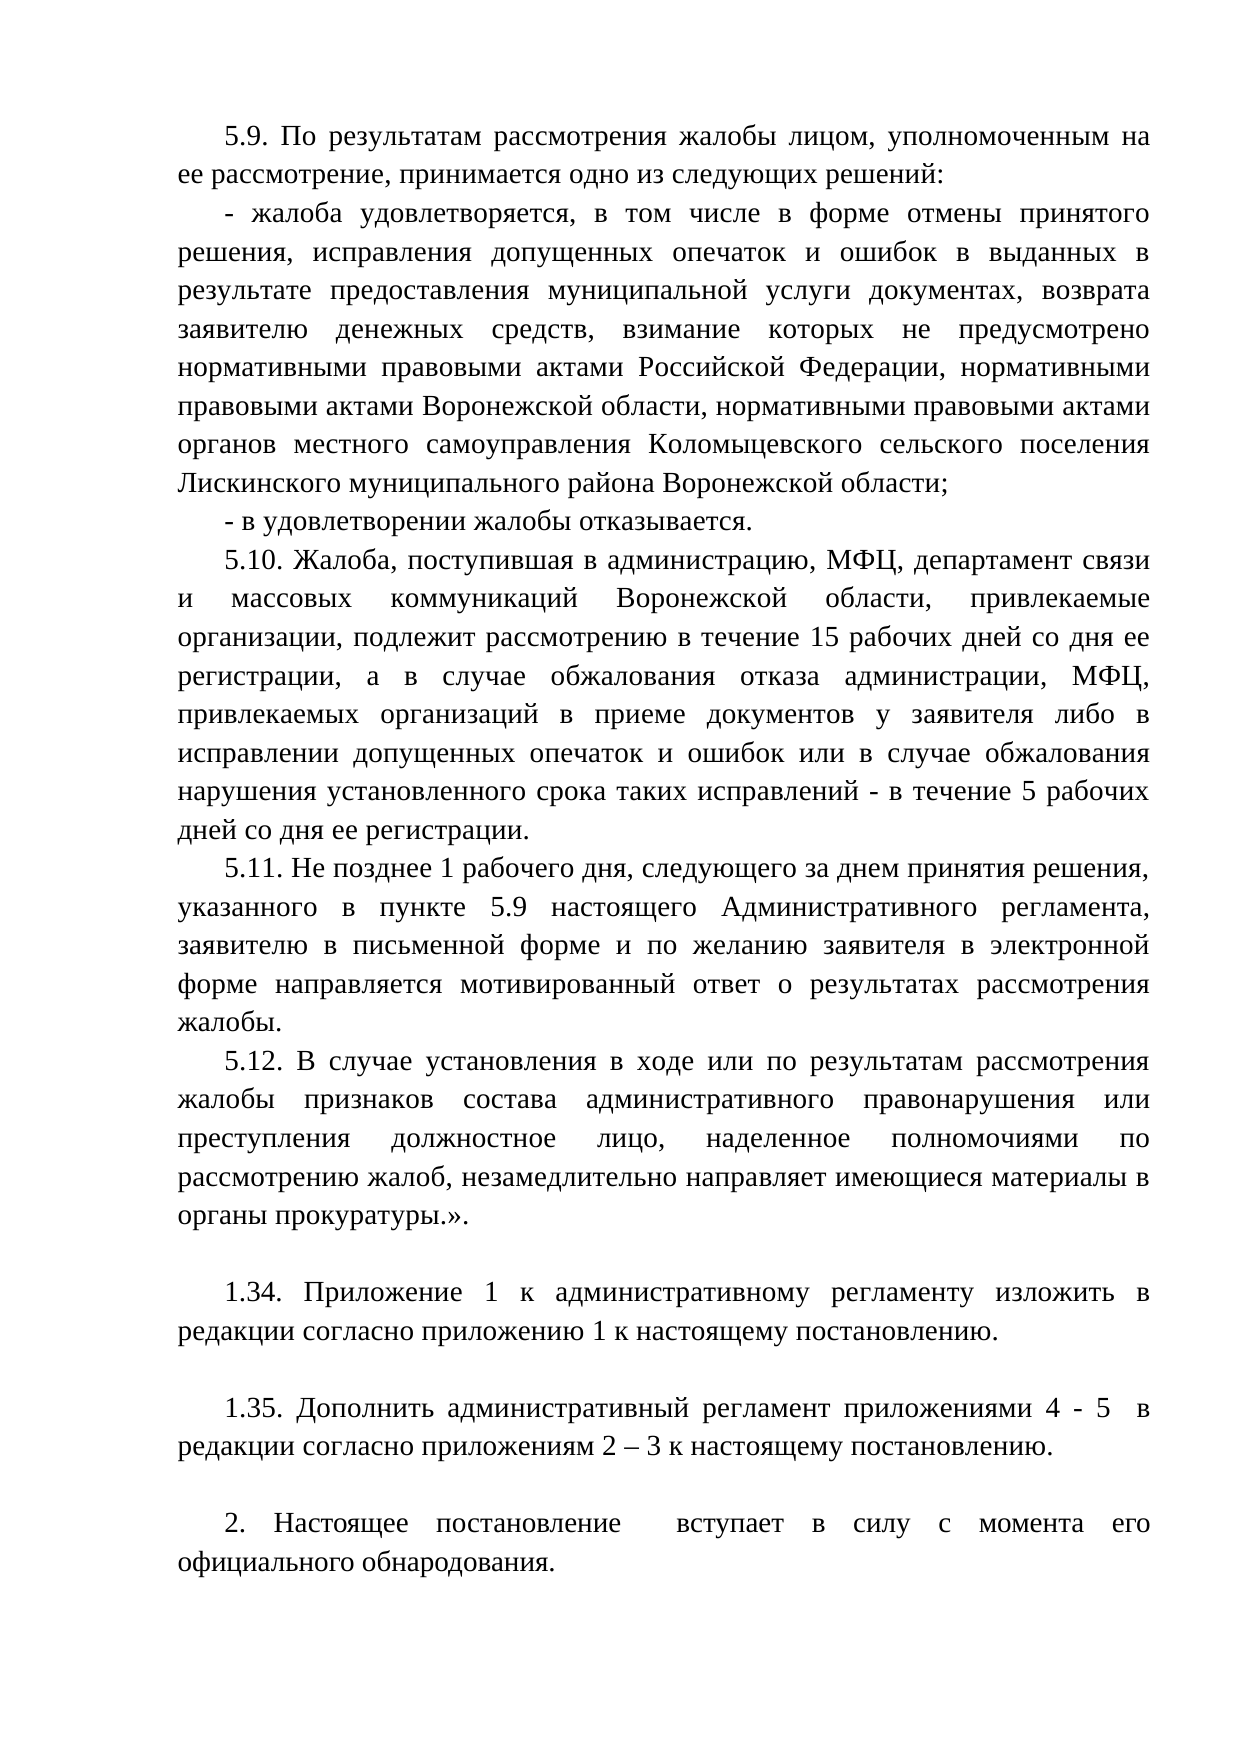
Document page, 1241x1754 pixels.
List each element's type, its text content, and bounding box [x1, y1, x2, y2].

text 5.11. Не позднее 1 рабочего дня, следующего за днем принятия решения, указанного в пункте 5.9 настоящего Административного регламента, заявителю в письменной форме и по желанию заявителя в электронной форме направляется мотивированный ответ о результатах рассмотрения жалобы. [177, 850, 1152, 1038]
text 5.10. Жалоба, поступившая в администрацию, МФЦ, департамент связи и массовых коммуникаций Воронежской области, привлекаемые организации, подлежит рассмотрению в течение 15 рабочих дней со дня ее регистрации, а в случае обжалования отказа администрации, МФЦ, привлекаемых организаций в приеме документов у заявителя либо в исправлении допущенных опечаток и ошибок или в случае обжалования нарушения установленного срока таких исправлений - в течение 5 рабочих дней со дня ее регистрации. [177, 542, 1152, 845]
text 1.35. Дополнить административный регламент приложениями 4 - 5 в редакции согласно приложениям 2 – 3 к настоящему постановлению. [177, 1390, 1152, 1462]
text 5.12. В случае установления в ходе или по результатам рассмотрения жалобы признаков состава административного правонарушения или преступления должностное лицо, наделенное полномочиями по рассмотрению жалоб, незамедлительно направляет имеющиеся материалы в органы прокуратуры.». [177, 1043, 1152, 1231]
text 2. Настоящее постановление вступает в силу с момента его официального обнародования. [177, 1506, 1152, 1578]
text 5.9. По результатам рассмотрения жалобы лицом, уполномоченным на ее рассмотрение, принимается одно из следующих решений: [177, 118, 1152, 190]
text - в удовлетворении жалобы отказывается. [177, 503, 1152, 537]
text - жалоба удовлетворяется, в том числе в форме отмены принятого решения, исправления допущенных опечаток и ошибок в выданных в результате предоставления муниципальной услуги документах, возврата заявителю денежных средств, взимание которых не предусмотрено нормативными правовыми актами Российской Федерации, нормативными правовыми актами Воронежской области, нормативными правовыми актами органов местного самоуправления Коломыцевского сельского поселения Лискинского муниципального района Воронежской области; [177, 195, 1152, 498]
text 1.34. Приложение 1 к административному регламенту изложить в редакции согласно приложению 1 к настоящему постановлению. [177, 1274, 1152, 1346]
